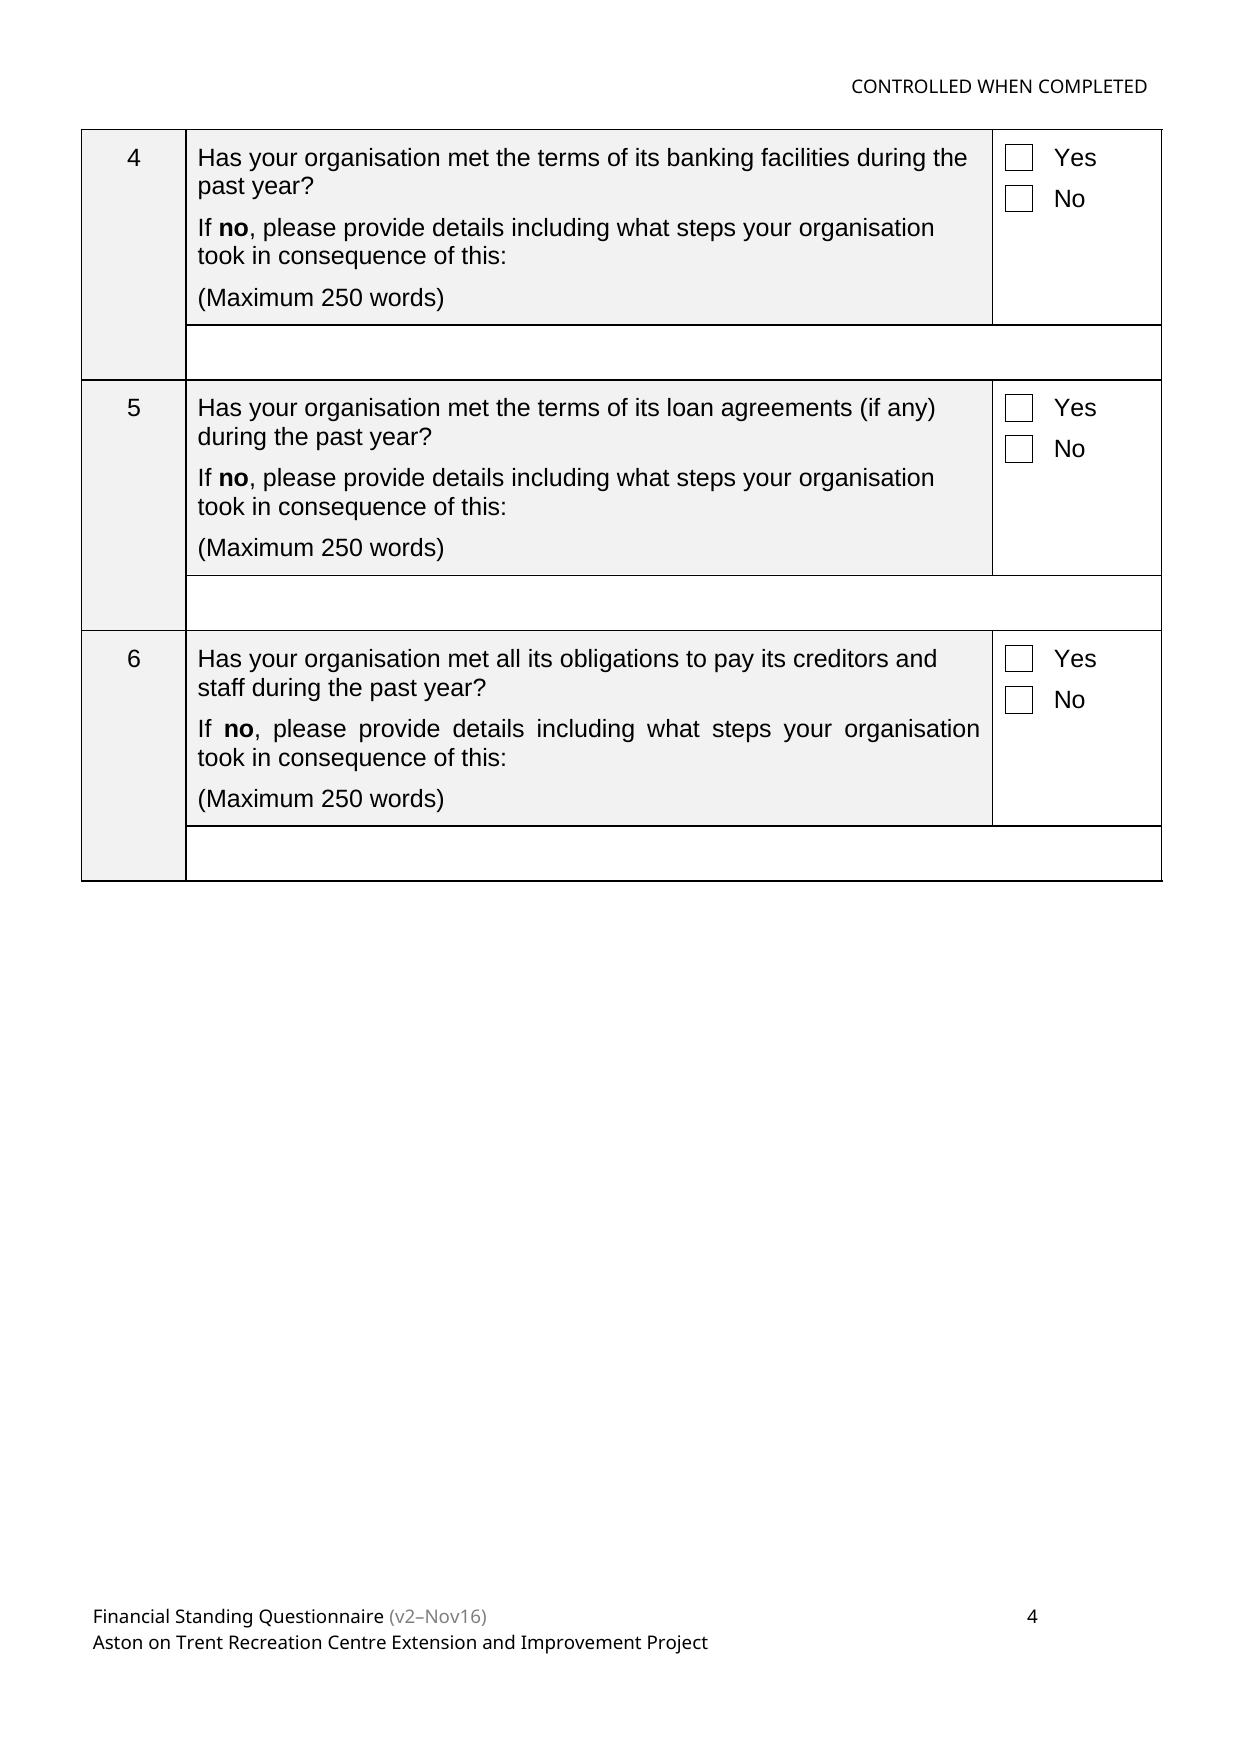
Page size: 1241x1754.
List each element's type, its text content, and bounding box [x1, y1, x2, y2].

table_cell [187, 326, 1161, 379]
table_cell Has your organisation met all its obligations to pay its creditors and staff during the past year? If no, please provide details including what steps your organisation took in consequence of this: (Maximum 250 words) [187, 631, 992, 825]
table_cell Has your organisation met the terms of its banking facilities during the past year? If no, please provide details including what steps your organisation took in consequence of this: (Maximum 250 words) [187, 130, 992, 324]
table_cell Yes No [993, 381, 1161, 574]
table_cell Yes No [993, 130, 1161, 324]
table_cell 4 [82, 130, 185, 379]
table_cell 5 [82, 381, 185, 630]
table_cell [187, 827, 1161, 880]
table_cell 6 [82, 631, 185, 880]
table_cell Yes No [993, 631, 1161, 825]
table_cell [187, 576, 1161, 630]
table_cell Has your organisation met the terms of its loan agreements (if any) during the past year? If no, please provide details including what steps your organisation took in consequence of this: (Maximum 250 words) [187, 381, 992, 574]
